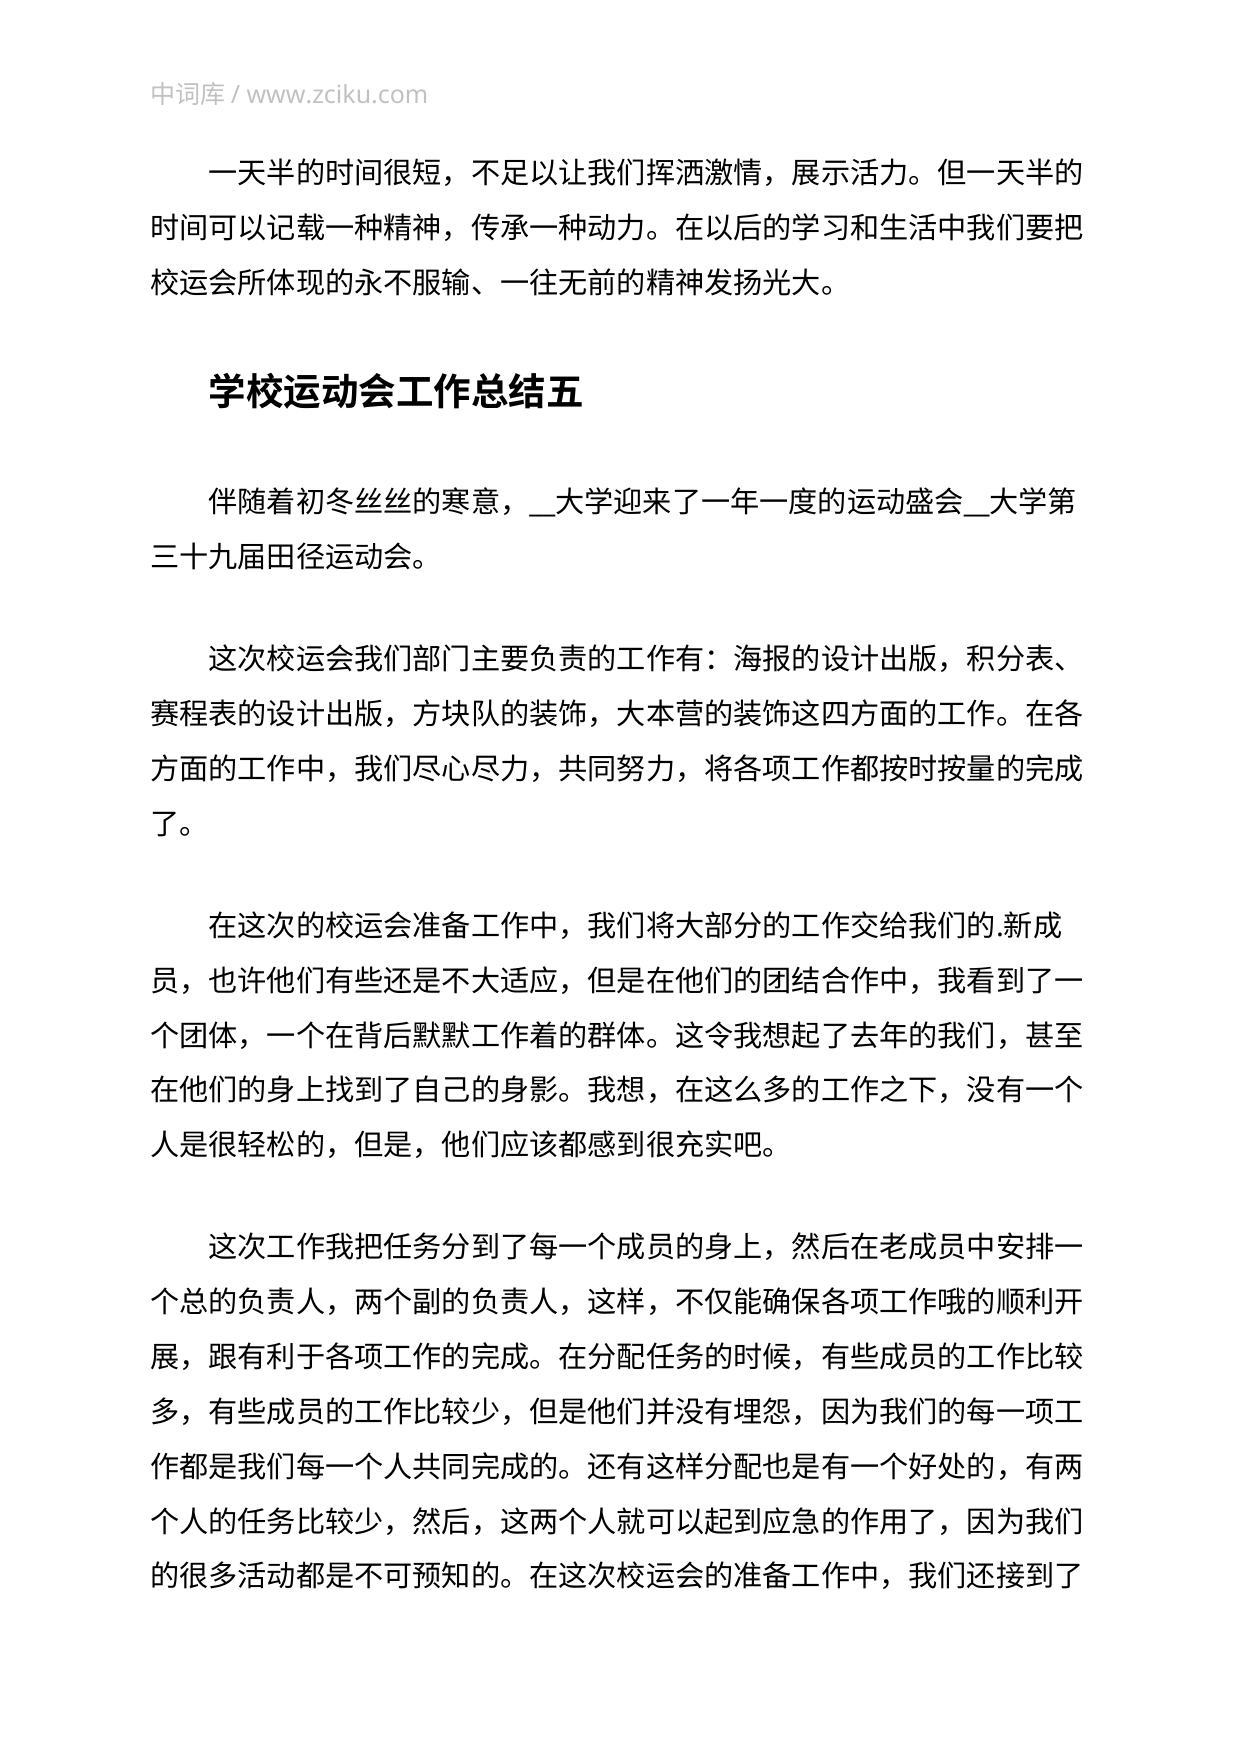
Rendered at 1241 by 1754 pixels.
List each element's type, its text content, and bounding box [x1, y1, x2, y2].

text 学校运动会工作总结五 [150, 362, 1090, 416]
text 一天半的时间很短，不足以让我们挥洒激情，展示活力。但一天半的时间可以记载一种精神，传承一种动力。在以后的学习和生活中我们要把校运会所体现的永不服输、一往无前的精神发扬光大。 [150, 150, 1090, 302]
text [150, 1224, 1090, 1595]
text 在这次的校运会准备工作中，我们将大部分的工作交给我们的.新成员，也许他们有些还是不大适应，但是在他们的团结合作中，我看到了一个团体，一个在背后默默工作着的群体。这令我想起了去年的我们，甚至在他们的身上找到了自己的身影。我想，在这么多的工作之下，没有一个人是很轻松的，但是，他们应该都感到很充实吧。 [150, 902, 1090, 1164]
text 伴随着初冬丝丝的寒意，__大学迎来了一年一度的运动盛会__大学第三十九届田径运动会。 [150, 479, 1090, 576]
text 这次校运会我们部门主要负责的工作有：海报的设计出版，积分表、赛程表的设计出版，方块队的装饰，大本营的装饰这四方面的工作。在各方面的工作中，我们尽心尽力，共同努力，将各项工作都按时按量的完成了。 [150, 636, 1090, 843]
